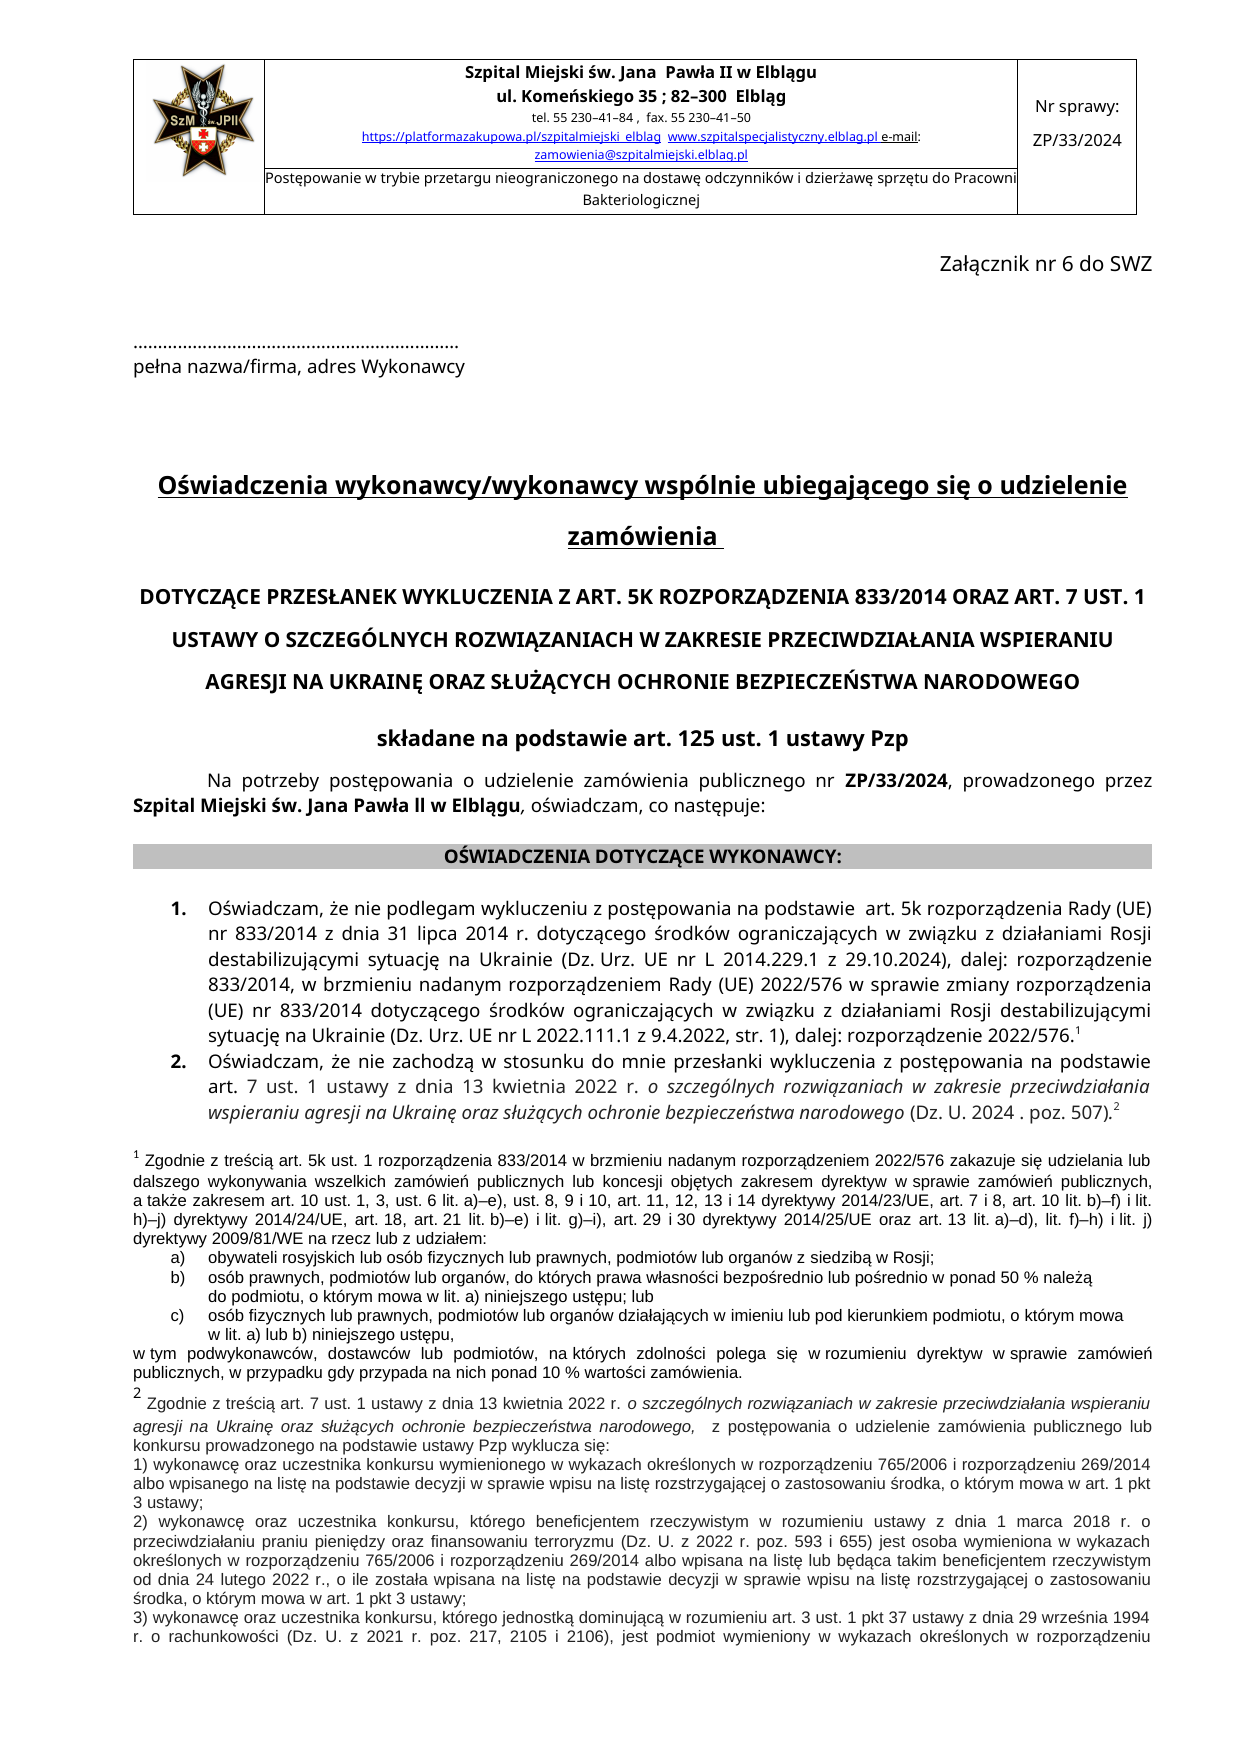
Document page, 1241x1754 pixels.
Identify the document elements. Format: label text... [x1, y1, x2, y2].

list Oświadczam, że nie zachodzą w stosunku do mnie przesłanki wykluczenia z postępowania na podstawie art. 7 ust. 1 ustawy z dnia 13 kwietnia 2022 r. o szczególnych rozwiązaniach w zakresie przeciwdziałania wspieraniu agresji na Ukrainę oraz służących ochronie bezpieczeństwa narodowego (Dz. U. 2024 . poz. 507). [170, 1048, 1152, 1124]
list Oświadczam, że nie podlegam wykluczeniu z postępowania na podstawie art. 5k rozporządzenia Rady (UE) nr 833/2014 z dnia 31 lipca 2014 r. dotyczącego środków ograniczających w związku z działaniami Rosji destabilizującymi sytuację na Ukrainie (Dz. Urz. UE nr L 2014.229.1 z 29.10.2024), dalej: rozporządzenie 833/2014, w brzmieniu nadanym rozporządzeniem Rady (UE) 2022/576 w sprawie zmiany rozporządzenia (UE) nr 833/2014 dotyczącego środków ograniczających w związku z działaniami Rosji destabilizującymi sytuację na Ukrainie (Dz. Urz. UE nr L 2022.111.1 z 9.4.2022, str. 1), dalej: rozporządzenie 2022/576. [170, 895, 1152, 1048]
text Na potrzeby postępowania o udzielenie zamówienia publicznego nr ZP/33/2024, prowadzonego przez Szpital Miejski św. Jana Pawła ll w Elblągu, oświadczam, co następuje: [133, 767, 1152, 818]
text ………………………………………………………… [133, 328, 532, 354]
text OŚWIADCZENIA DOTYCZĄCE WYKONAWCY: [133, 844, 1152, 869]
picture [145, 60, 262, 182]
text Oświadczenia wykonawcy/wykonawcy wspólnie ubiegającego się o udzielenie zamówienia [133, 468, 1152, 553]
text DOTYCZĄCE PRZESŁANEK WYKLUCZENIA Z ART. 5K ROZPORZĄDZENIA 833/2014 ORAZ ART. 7 UST. 1 USTAWY o szczególnych rozwiązaniach w zakresie przeciwdziałania wspieraniu agresji na Ukrainę oraz służących ochronie bezpieczeństwa narodowego [133, 582, 1152, 696]
text składane na podstawie art. 125 ust. 1 ustawy Pzp [133, 723, 1152, 752]
subtitle Załącznik nr 6 do SWZ [133, 249, 1152, 277]
text pełna nazwa/firma, adres Wykonawcy [133, 354, 532, 379]
